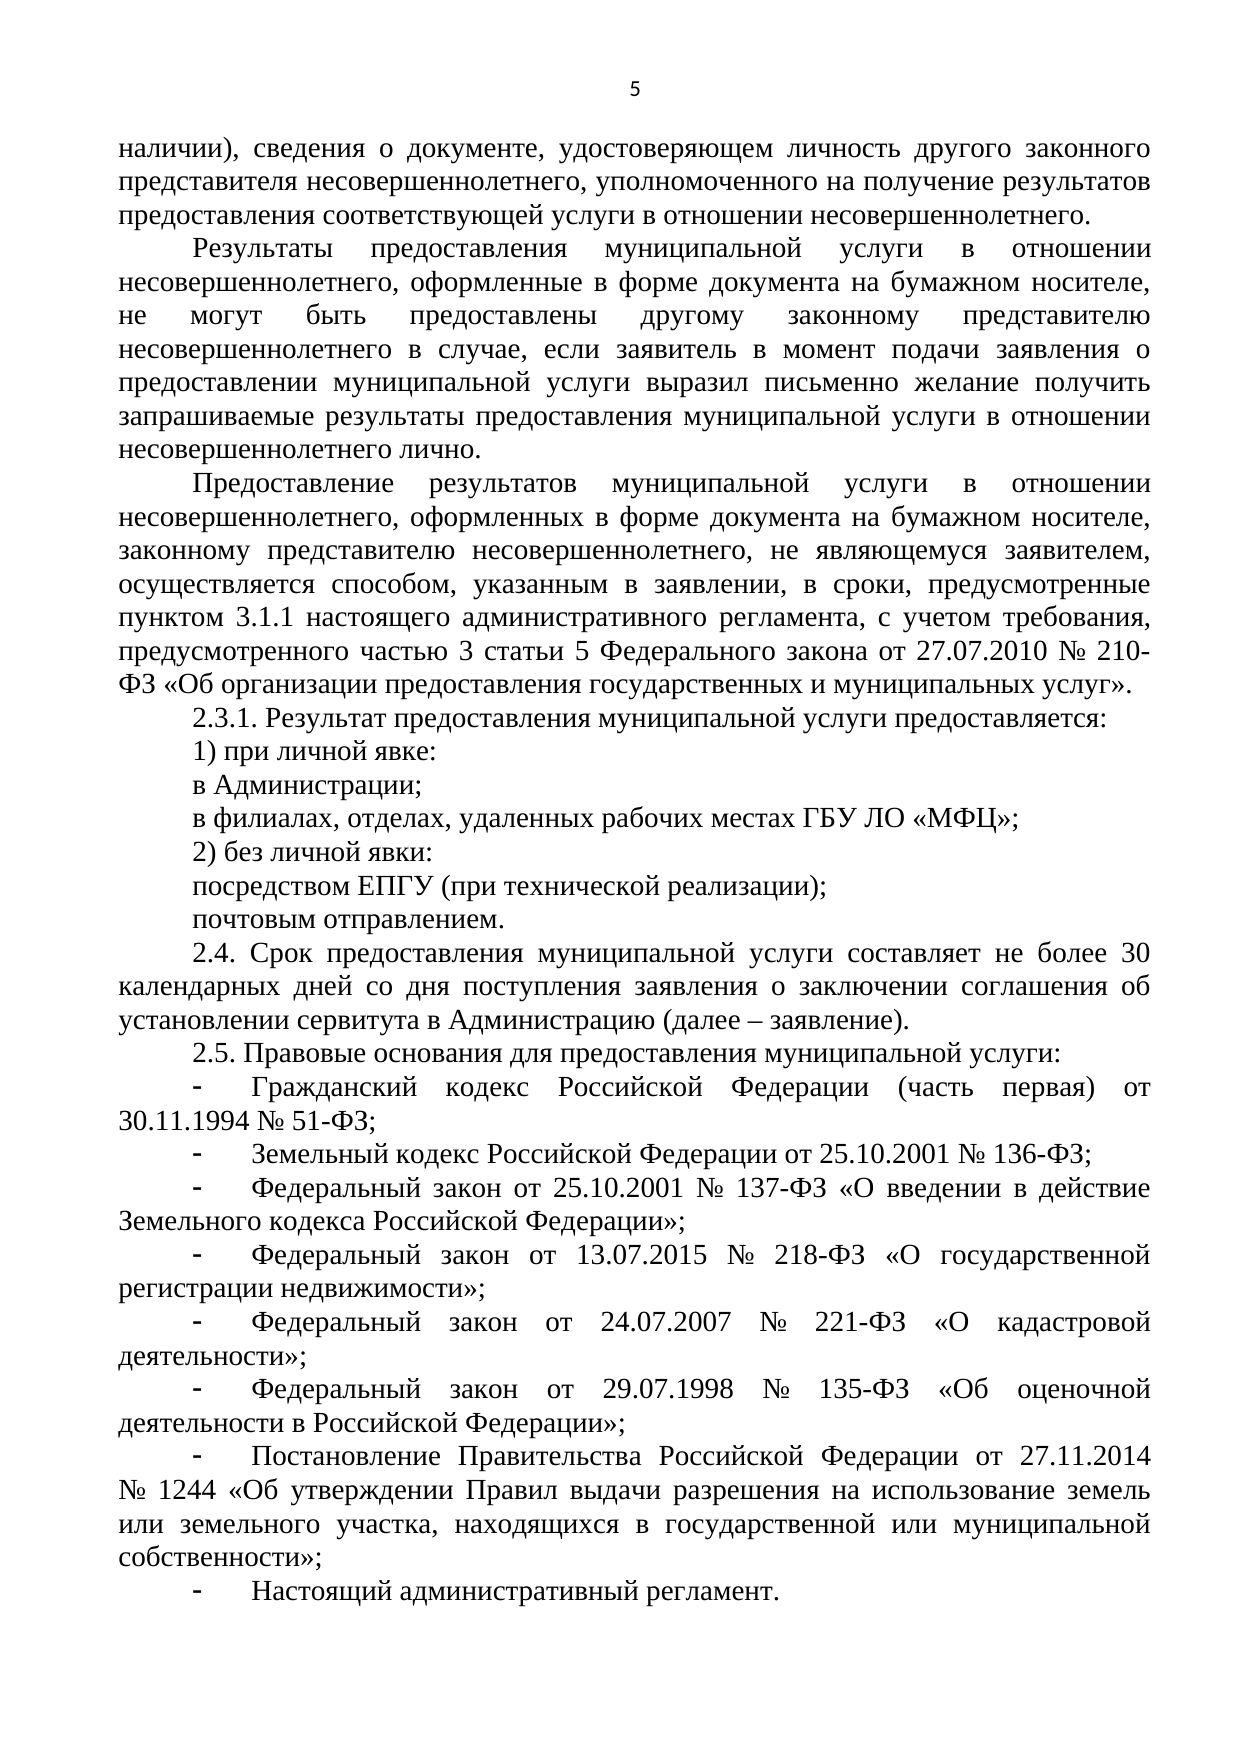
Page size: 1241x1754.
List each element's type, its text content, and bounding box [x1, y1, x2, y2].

text почтовым отправлением. [118, 901, 1152, 935]
text посредством ЕПГУ (при технической реализации); [118, 868, 1152, 901]
list Федеральный закон от 25.10.2001 № 137-ФЗ «О введении в действие Земельного кодекса Российской Федерации»; [118, 1170, 1152, 1237]
text в филиалах, отделах, удаленных рабочих местах ГБУ ЛО «МФЦ»; [118, 801, 1152, 834]
text в Администрации; [118, 767, 1152, 801]
text 2.5. Правовые основания для предоставления муниципальной услуги: [118, 1035, 1152, 1069]
list Федеральный закон от 13.07.2015 № 218-ФЗ «О государственной регистрации недвижимости»; [118, 1237, 1152, 1304]
text 2.3.1. Результат предоставления муниципальной услуги предоставляется: [118, 700, 1152, 733]
list Настоящий административный регламент. [118, 1573, 1152, 1606]
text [118, 130, 1152, 230]
list Земельный кодекс Российской Федерации от 25.10.2001 № 136-ФЗ; [118, 1136, 1152, 1170]
text 2.4. Срок предоставления муниципальной услуги составляет не более 30 календарных дней со дня поступления заявления о заключении соглашения об установлении сервитута в Администрацию (далее – заявление). [118, 935, 1152, 1035]
text Предоставление результатов муниципальной услуги в отношении несовершеннолетнего, оформленных в форме документа на бумажном носителе, законному представителю несовершеннолетнего, не являющемуся заявителем, осуществляется способом, указанным в заявлении, в сроки, предусмотренные пунктом 3.1.1 настоящего административного регламента, с учетом требования, предусмотренного частью 3 статьи 5 Федерального закона от 27.07.2010 № 210-ФЗ «Об организации предоставления государственных и муниципальных услуг». [118, 465, 1152, 700]
text 2) без личной явки: [118, 834, 1152, 868]
text 1) при личной явке: [118, 733, 1152, 767]
list Постановление Правительства Российской Федерации от 27.11.2014 № 1244 «Об утверждении Правил выдачи разрешения на использование земель или земельного участка, находящихся в государственной или муниципальной собственности»; [118, 1438, 1152, 1573]
text Результаты предоставления муниципальной услуги в отношении несовершеннолетнего, оформленные в форме документа на бумажном носителе, не могут быть предоставлены другому законному представителю несовершеннолетнего в случае, если заявитель в момент подачи заявления о предоставлении муниципальной услуги выразил письменно желание получить запрашиваемые результаты предоставления муниципальной услуги в отношении несовершеннолетнего лично. [118, 230, 1152, 465]
list Гражданский кодекс Российской Федерации (часть первая) от 30.11.1994 № 51-ФЗ; [118, 1069, 1152, 1136]
list Федеральный закон от 29.07.1998 № 135-ФЗ «Об оценочной деятельности в Российской Федерации»; [118, 1371, 1152, 1438]
list Федеральный закон от 24.07.2007 № 221-ФЗ «О кадастровой деятельности»; [118, 1304, 1152, 1371]
